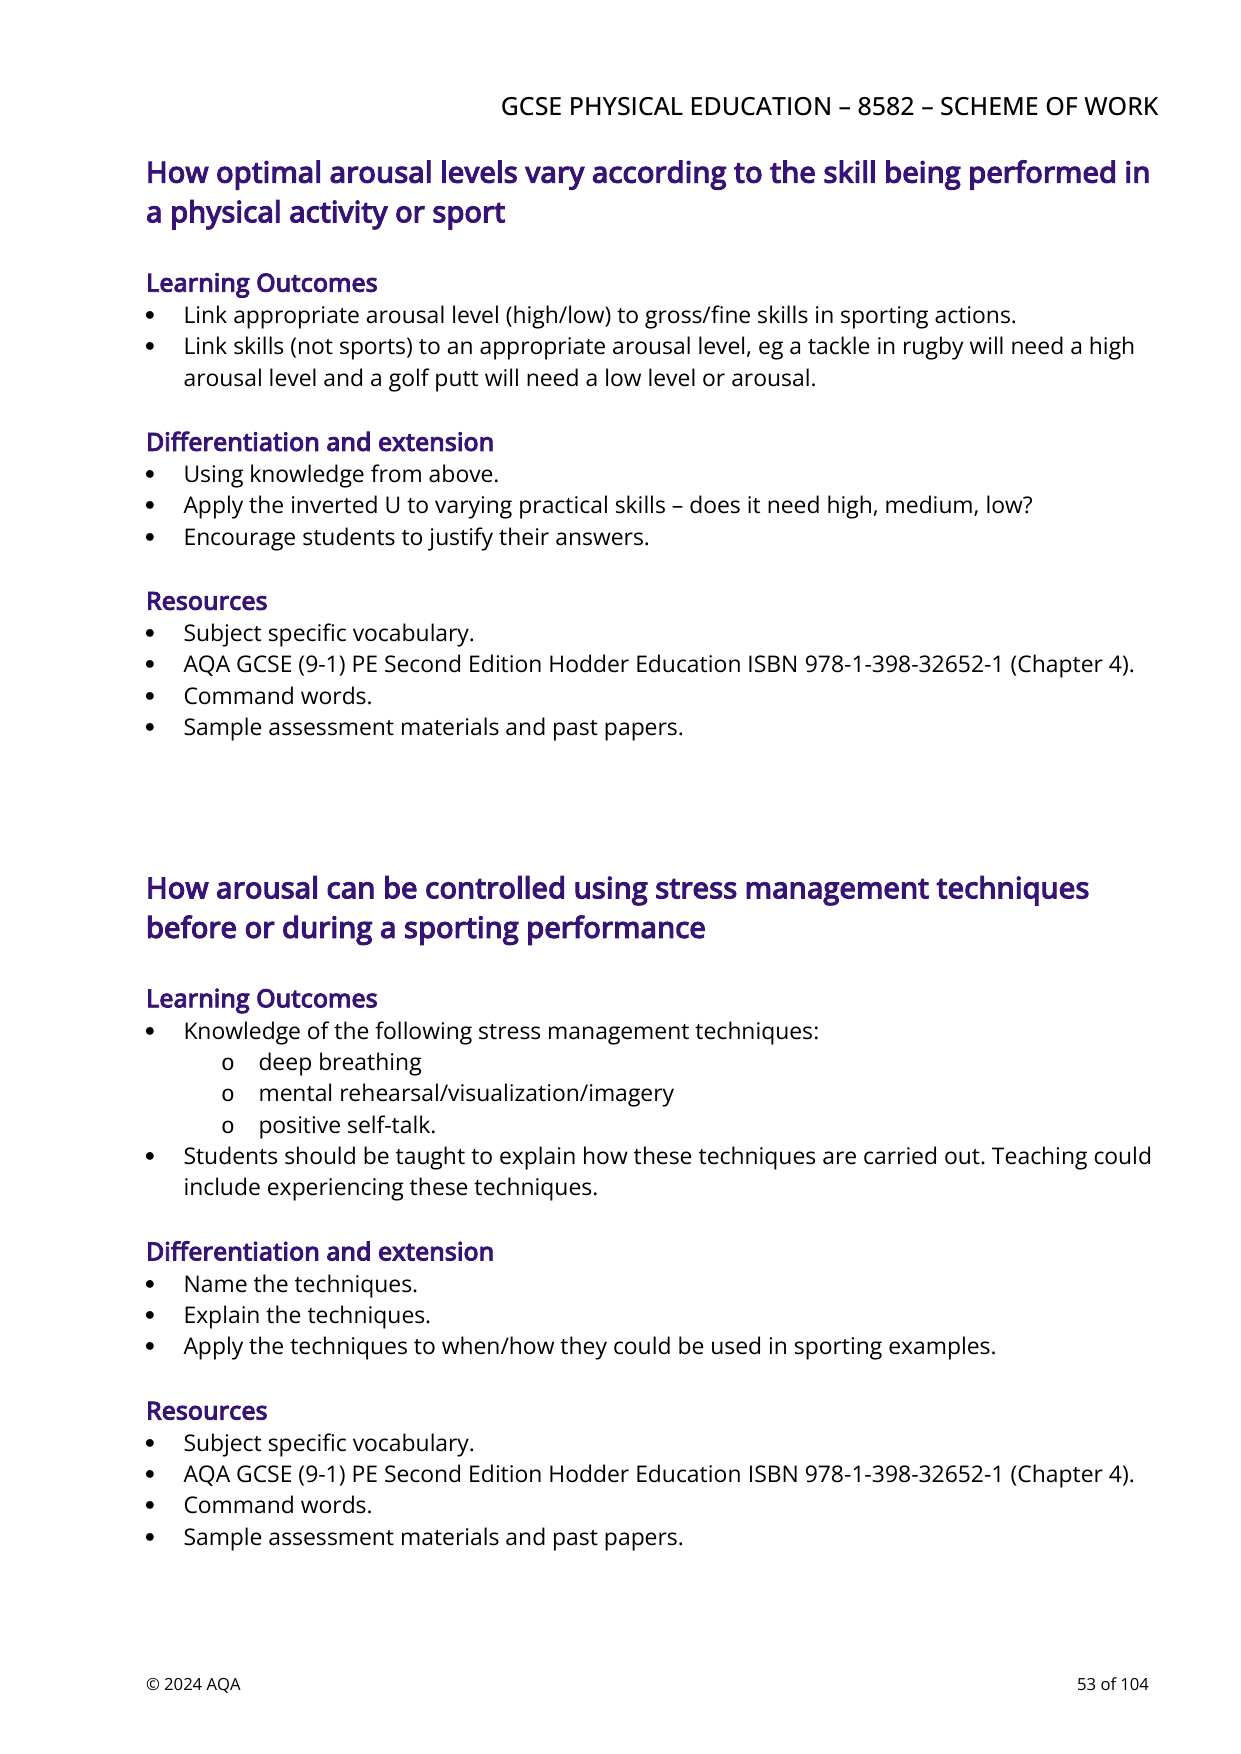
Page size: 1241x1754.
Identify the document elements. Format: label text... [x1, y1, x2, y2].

text Resources [146, 1393, 1159, 1427]
text How arousal can be controlled using stress management techniques before or during a sporting performance [146, 867, 1159, 946]
list Name the techniques. [146, 1268, 1159, 1299]
text How optimal arousal levels vary according to the skill being performed in a physical activity or sport [146, 151, 1159, 231]
list Knowledge of the following stress management techniques: [146, 1014, 1159, 1046]
list Link skills (not sports) to an appropriate arousal level, eg a tackle in rugby will need a high arousal level and a golf putt will need a low level or arousal. [146, 330, 1159, 393]
list Apply the inverted U to varying practical skills – does it need high, medium, low? [146, 489, 1159, 521]
list Link appropriate arousal level (high/low) to gross/fine skills in sporting actions. [146, 299, 1159, 330]
list Apply the techniques to when/how they could be used in sporting examples. [146, 1330, 1159, 1361]
list Subject specific vocabulary. [146, 617, 1159, 648]
list Sample assessment materials and past papers. [146, 1521, 1159, 1552]
text Resources [146, 583, 1159, 617]
list mental rehearsal/visualization/imagery [221, 1077, 1159, 1108]
list Using knowledge from above. [146, 458, 1159, 489]
list AQA GCSE (9-1) PE Second Edition Hodder Education ISBN 978-1-398-32652-1 (Chapter 4). [146, 648, 1159, 679]
list Sample assessment materials and past papers. [146, 711, 1159, 742]
list Subject specific vocabulary. [146, 1427, 1159, 1458]
list positive self-talk. [221, 1108, 1159, 1140]
list AQA GCSE (9-1) PE Second Edition Hodder Education ISBN 978-1-398-32652-1 (Chapter 4). [146, 1458, 1159, 1489]
text Differentiation and extension [146, 424, 1159, 458]
list Command words. [146, 679, 1159, 711]
list Explain the techniques. [146, 1299, 1159, 1330]
text Learning Outcomes [146, 265, 1159, 299]
list deep breathing [221, 1046, 1159, 1077]
list Encourage students to justify their answers. [146, 521, 1159, 552]
text Differentiation and extension [146, 1234, 1159, 1268]
list Students should be taught to explain how these techniques are carried out. Teaching could include experiencing these techniques. [146, 1140, 1159, 1202]
text Learning Outcomes [146, 981, 1159, 1014]
list Command words. [146, 1489, 1159, 1521]
